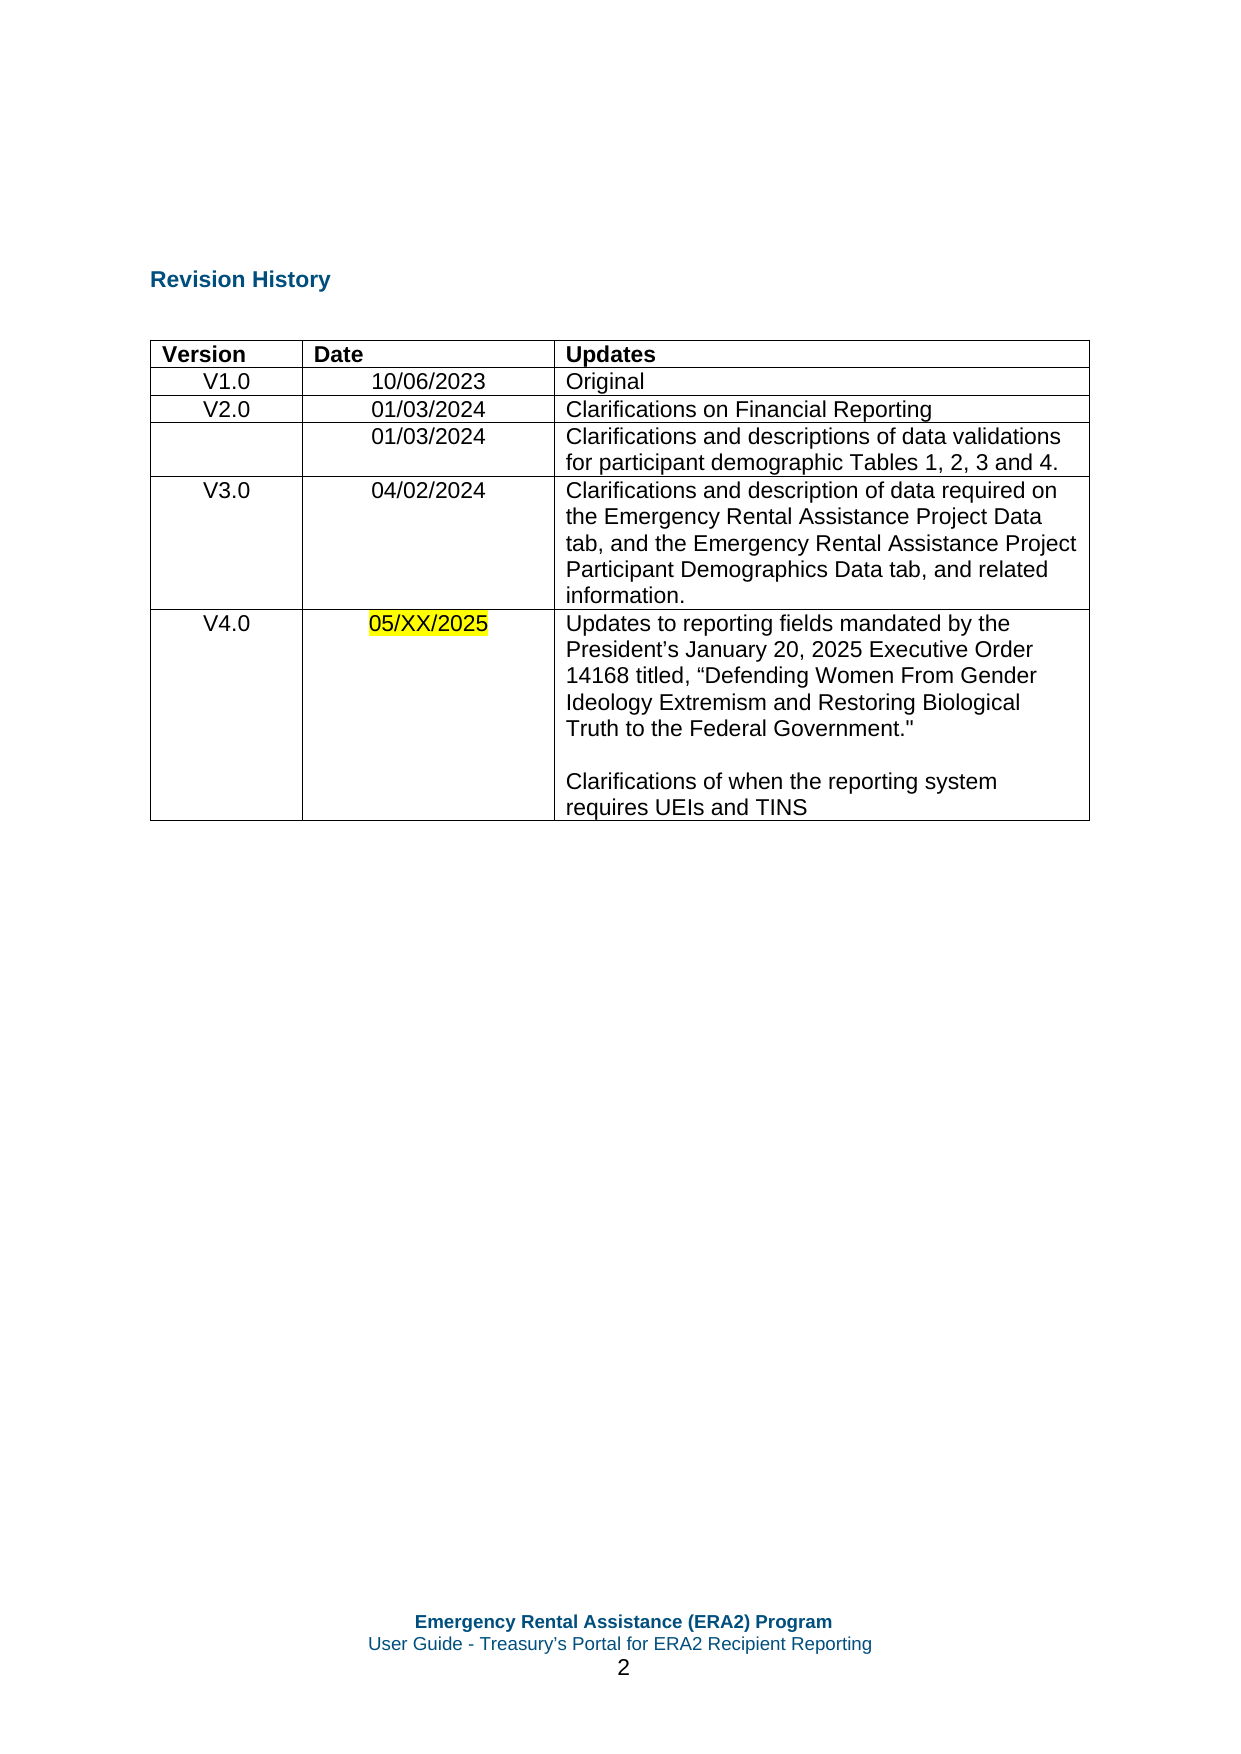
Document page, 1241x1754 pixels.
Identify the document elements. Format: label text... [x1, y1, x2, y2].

table_cell V4.0 [151, 610, 302, 820]
table_header Version [151, 341, 302, 367]
table_cell 01/03/2024 [303, 423, 554, 476]
table_cell Original [555, 368, 1089, 394]
table_cell V3.0 [151, 477, 302, 608]
table_cell Clarifications and description of data required on the Emergency Rental Assistance Project Data tab, and the Emergency Rental Assistance Project Participant Demographics Data tab, and related information. [555, 477, 1089, 608]
table_header Updates [555, 341, 1089, 367]
table_cell Updates to reporting fields mandated by the President’s January 20, 2025 Executive Order 14168 titled, “Defending Women From Gender Ideology Extremism and Restoring Biological Truth to the Federal Government." Clarifications of when the reporting system requires UEIs and TINS [555, 610, 1089, 820]
table_cell V2.0 [151, 396, 302, 422]
table_cell 01/03/2024 [303, 396, 554, 422]
table_cell Clarifications and descriptions of data validations for participant demographic Tables 1, 2, 3 and 4. [555, 423, 1089, 476]
table_cell V1.0 [151, 368, 302, 394]
table_cell 04/02/2024 [303, 477, 554, 608]
table_cell 05/XX/2025 [303, 610, 554, 820]
text Revision History [150, 266, 1097, 293]
table_cell [151, 423, 302, 476]
table_header Date [303, 341, 554, 367]
table_cell Clarifications on Financial Reporting [555, 396, 1089, 422]
table_cell 10/06/2023 [303, 368, 554, 394]
